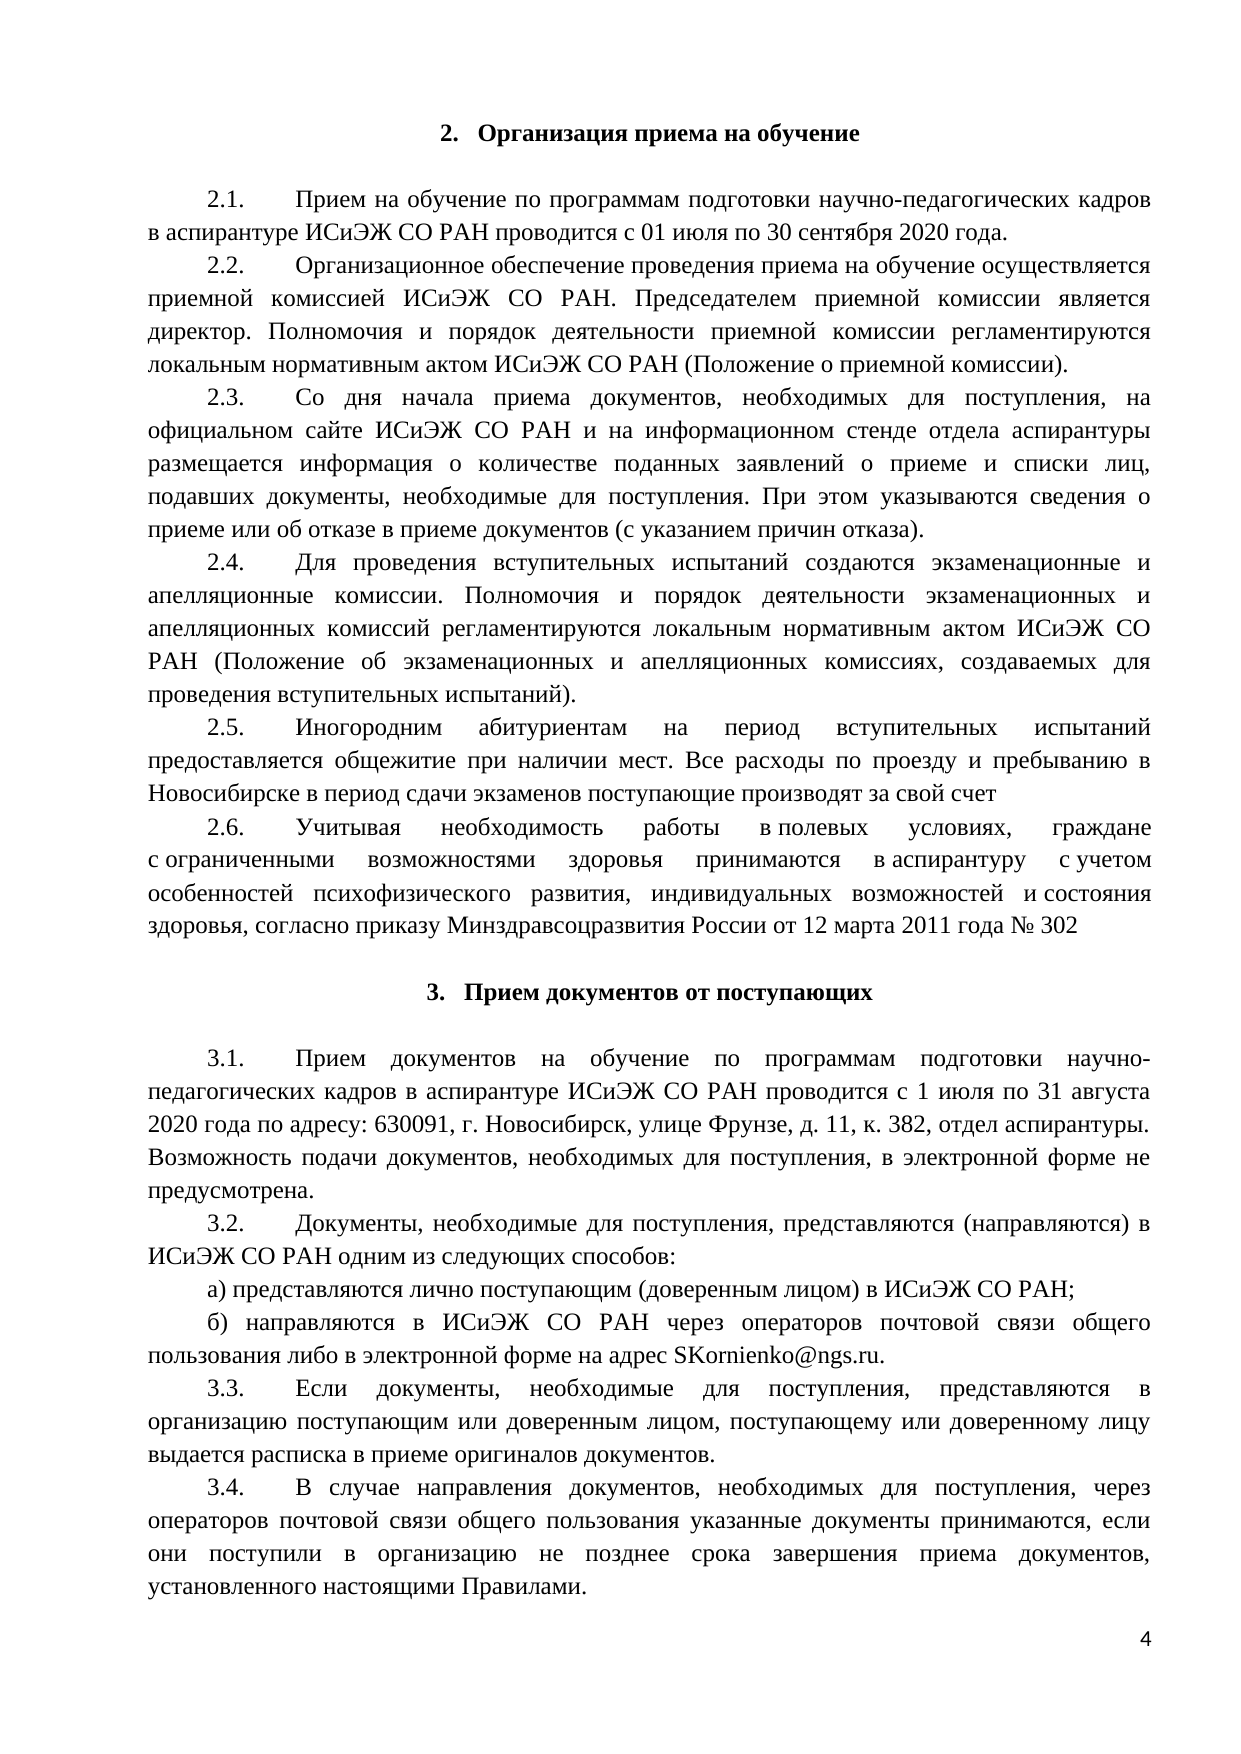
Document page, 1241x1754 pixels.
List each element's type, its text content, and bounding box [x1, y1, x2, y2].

list Документы, необходимые для поступления, представляются (направляются) в ИСиЭЖ СО РАН одним из следующих способов: [148, 1208, 1152, 1269]
list Иногородним абитуриентам на период вступительных испытаний предоставляется общежитие при наличии мест. Все расходы по проезду и пребыванию в Новосибирске в период сдачи экзаменов поступающие производят за свой счет [148, 712, 1152, 807]
list Со дня начала приема документов, необходимых для поступления, на официальном сайте ИСиЭЖ СО РАН и на информационном стенде отдела аспирантуры размещается информация о количестве поданных заявлений о приеме и списки лиц, подавших документы, необходимые для поступления. При этом указываются сведения о приеме или об отказе в приеме документов (с указанием причин отказа). [148, 382, 1152, 543]
subtitle Прием документов от поступающих [148, 977, 1152, 1005]
list Если документы, необходимые для поступления, представляются в организацию поступающим или доверенным лицом, поступающему или доверенному лицу выдается расписка в приеме оригиналов документов. [148, 1373, 1152, 1468]
subtitle Организация приема на обучение [148, 118, 1152, 147]
text б) направляются в ИСиЭЖ СО РАН через операторов почтовой связи общего пользования либо в электронной форме на адрес SKornienko@ngs.ru. [148, 1307, 1152, 1369]
list Организационное обеспечение проведения приема на обучение осуществляется приемной комиссией ИСиЭЖ СО РАН. Председателем приемной комиссии является директор. Полномочия и порядок деятельности приемной комиссии регламентируются локальным нормативным актом ИСиЭЖ СО РАН (Положение о приемной комиссии). [148, 250, 1152, 378]
list Прием на обучение по программам подготовки научно-педагогических кадров в аспирантуре ИСиЭЖ СО РАН проводится с 01 июля по 30 сентября 2020 года. [148, 184, 1152, 246]
text а) представляются лично поступающим (доверенным лицом) в ИСиЭЖ СО РАН; [148, 1274, 1152, 1303]
list Учитывая необходимость работы в полевых условиях, граждане с ограниченными возможностями здоровья принимаются в аспирантуру с учетом особенностей психофизического развития, индивидуальных возможностей и состояния здоровья, согласно приказу Минздравсоцразвития России от 12 марта 2011 года № 302 [148, 812, 1152, 939]
list Прием документов на обучение по программам подготовки научно-педагогических кадров в аспирантуре ИСиЭЖ СО РАН проводится с 1 июля по 31 августа 2020 года по адресу: 630091, г. Новосибирск, улице Фрунзе, д. 11, к. 382, отдел аспирантуры. Возможность подачи документов, необходимых для поступления, в электронной форме не предусмотрена. [148, 1043, 1152, 1203]
list Для проведения вступительных испытаний создаются экзаменационные и апелляционные комиссии. Полномочия и порядок деятельности экзаменационных и апелляционных комиссий регламентируются локальным нормативным актом ИСиЭЖ СО РАН (Положение об экзаменационных и апелляционных комиссиях, создаваемых для проведения вступительных испытаний). [148, 547, 1152, 708]
list В случае направления документов, необходимых для поступления, через операторов почтовой связи общего пользования указанные документы принимаются, если они поступили в организацию не позднее срока завершения приема документов, установленного настоящими Правилами. [148, 1472, 1152, 1600]
